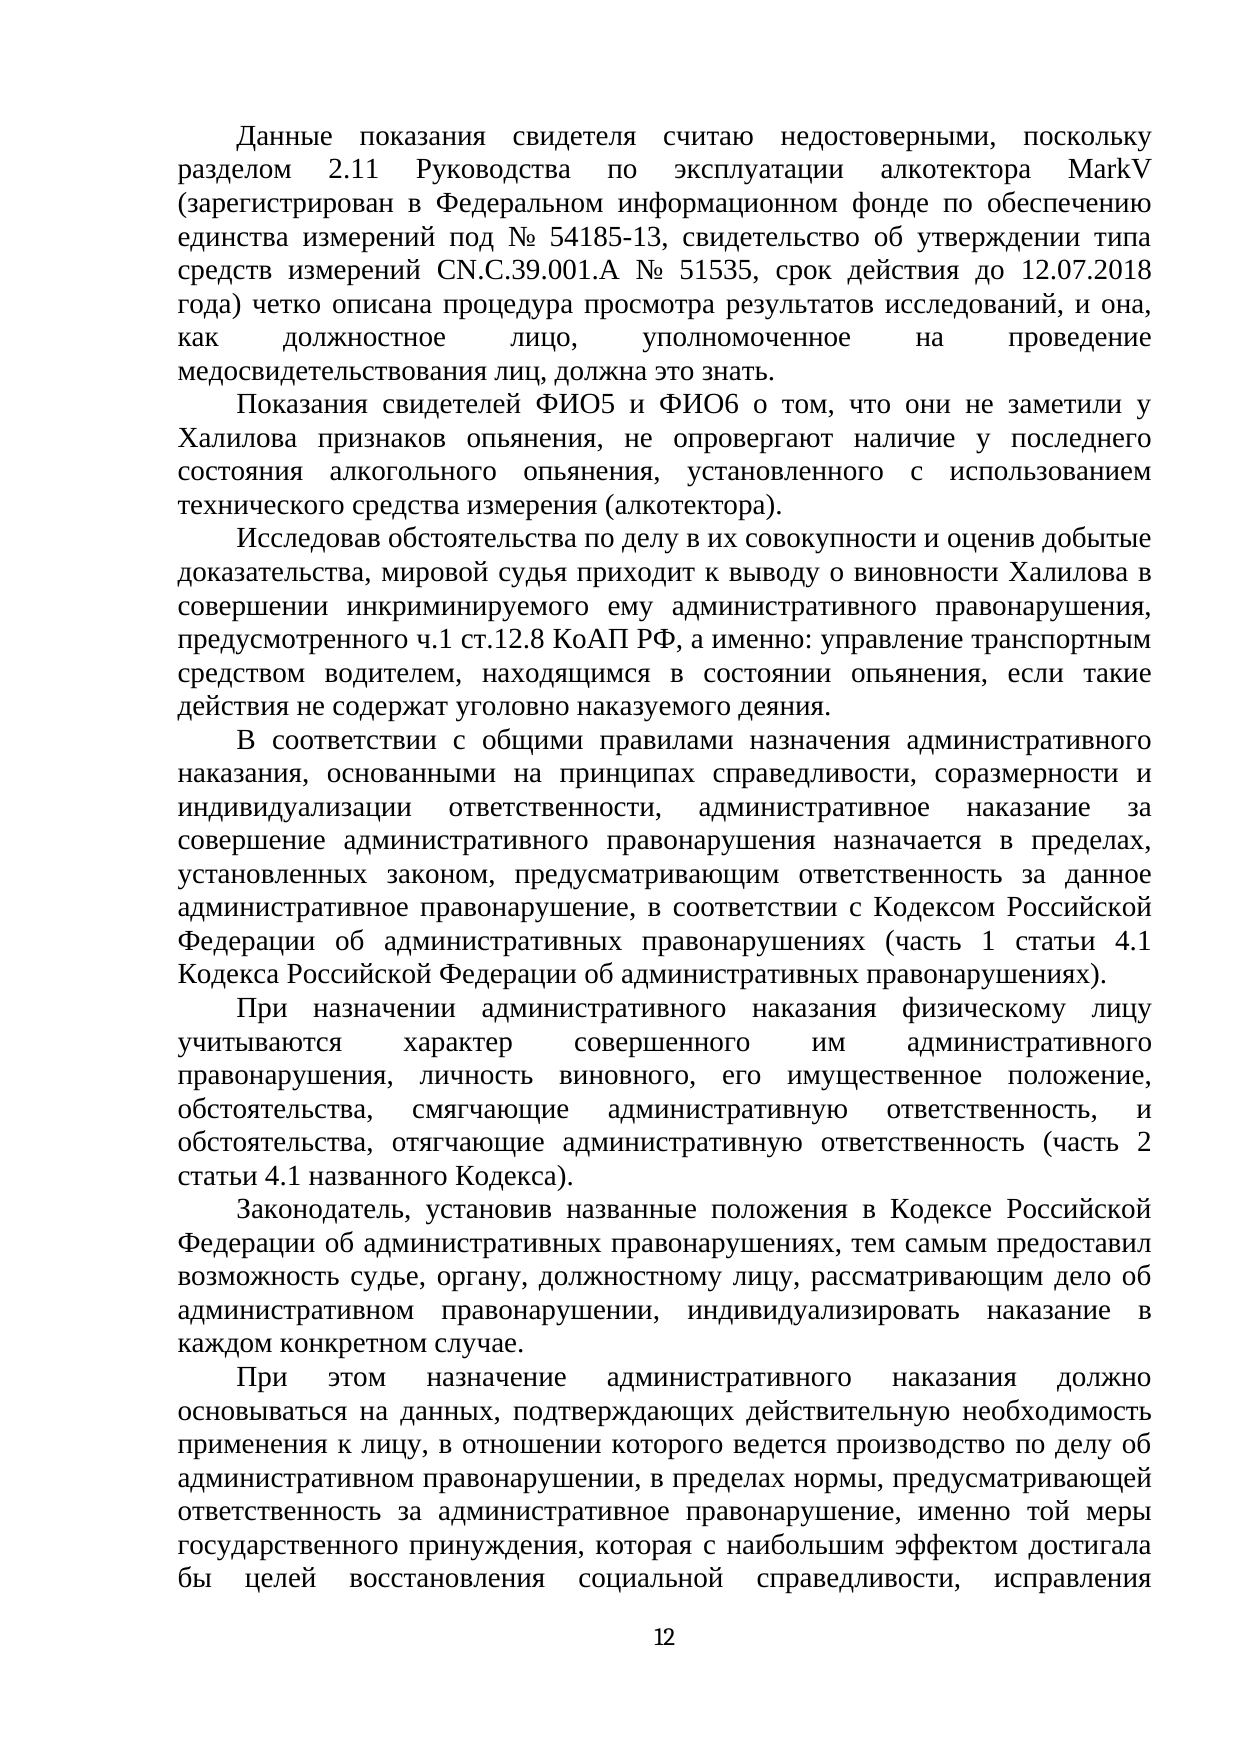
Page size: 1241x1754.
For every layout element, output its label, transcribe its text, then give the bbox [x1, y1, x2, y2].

text Данные показания свидетеля считаю недостоверными, поскольку разделом 2.11 Руководства по эксплуатации алкотектора MarkV (зарегистрирован в Федеральном информационном фонде по обеспечению единства измерений под № 54185-13, свидетельство об утверждении типа средств измерений CN.C.39.001.A № 51535, срок действия до 12.07.2018 года) четко описана процедура просмотра результатов исследований, и она, как должностное лицо, уполномоченное на проведение медосвидетельствования лиц, должна это знать. [177, 118, 1152, 386]
text Исследовав обстоятельства по делу в их совокупности и оценив добытые доказательства, мировой судья приходит к выводу о виновности Халилова в совершении инкриминируемого ему административного правонарушения, предусмотренного ч.1 ст.12.8 КоАП РФ, а именно: управление транспортным средством водителем, находящимся в состоянии опьянения, если такие действия не содержат уголовно наказуемого деяния. [177, 521, 1152, 722]
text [177, 1359, 1152, 1594]
text Показания свидетелей ФИО5 и ФИО6 о том, что они не заметили у Халилова признаков опьянения, не опровергают наличие у последнего состояния алкогольного опьянения, установленного с использованием технического средства измерения (алкотектора). [177, 386, 1152, 521]
text В соответствии с общими правилами назначения административного наказания, основанными на принципах справедливости, соразмерности и индивидуализации ответственности, административное наказание за совершение административного правонарушения назначается в пределах, установленных законом, предусматривающим ответственность за данное административное правонарушение, в соответствии с Кодексом Российской Федерации об административных правонарушениях (часть 1 статьи 4.1 Кодекса Российской Федерации об административных правонарушениях). [177, 722, 1152, 990]
text Законодатель, установив названные положения в Кодексе Российской Федерации об административных правонарушениях, тем самым предоставил возможность судье, органу, должностному лицу, рассматривающим дело об административном правонарушении, индивидуализировать наказание в каждом конкретном случае. [177, 1191, 1152, 1359]
text При назначении административного наказания физическому лицу учитываются характер совершенного им административного правонарушения, личность виновного, его имущественное положение, обстоятельства, смягчающие административную ответственность, и обстоятельства, отягчающие административную ответственность (часть 2 статьи 4.1 названного Кодекса). [177, 990, 1152, 1191]
